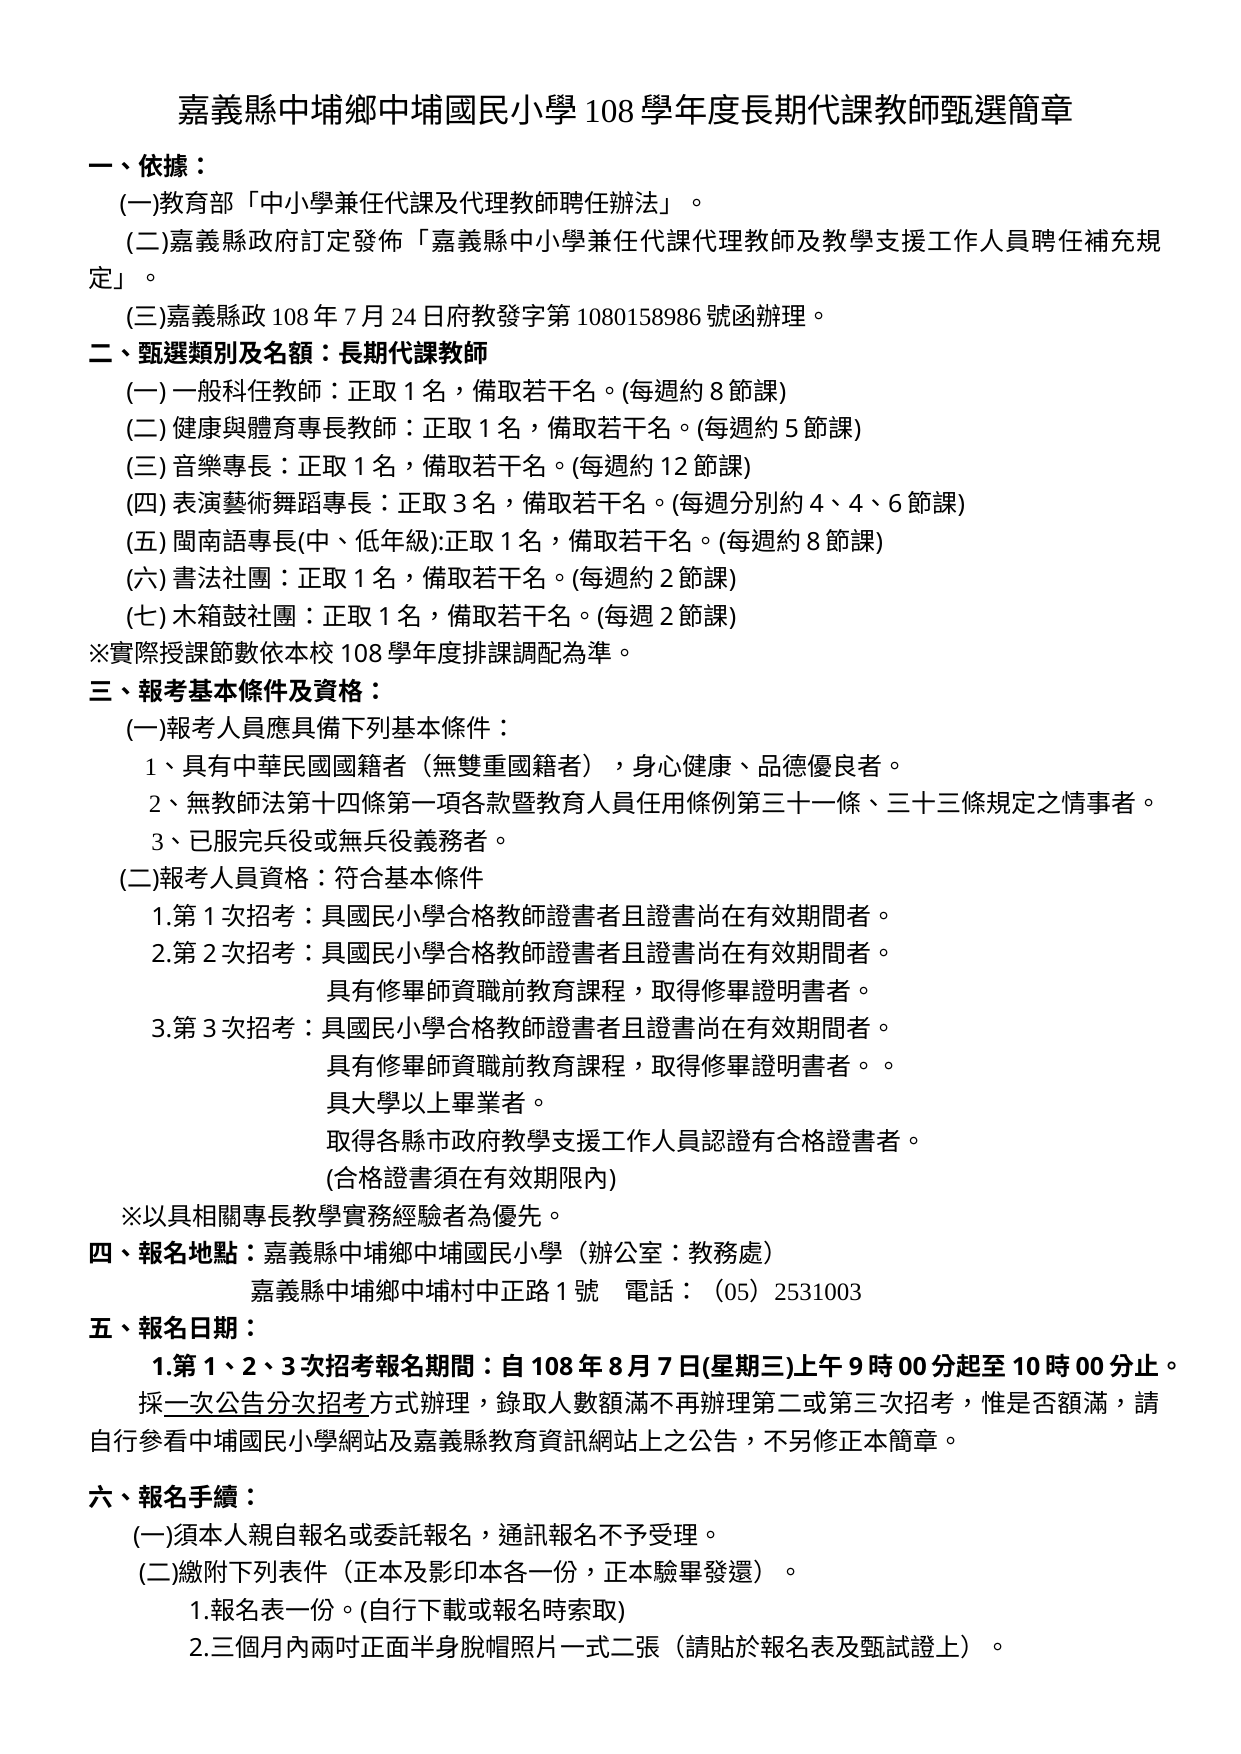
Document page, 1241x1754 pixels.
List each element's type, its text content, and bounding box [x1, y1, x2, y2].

text 採一次公告分次招考方式辦理，錄取人數額滿不再辦理第二或第三次招考，惟是否額滿，請自行參看中埔國民小學網站及嘉義縣教育資訊網站上之公告，不另修正本簡章。 [89, 1383, 1162, 1458]
text 1.第1次招考：具國民小學合格教師證書者且證書尚在有效期間者。 [89, 896, 1162, 933]
text 1、具有中華民國國籍者（無雙重國籍者），身心健康、品德優良者。 [89, 746, 1162, 783]
text (二)嘉義縣政府訂定發佈「嘉義縣中小學兼任代課代理教師及教學支援工作人員聘任補充規定」。 [89, 221, 1162, 296]
text 具大學以上畢業者。 [89, 1083, 1162, 1121]
text (二)繳附下列表件（正本及影印本各一份，正本驗畢發還）。 [89, 1552, 1162, 1589]
text ※實際授課節數依本校108學年度排課調配為準。 [89, 633, 1162, 671]
text 嘉義縣中埔鄉中埔村中正路1號 電話：（05）2531003 [89, 1271, 1162, 1308]
text 3.第3次招考：具國民小學合格教師證書者且證書尚在有效期間者。 [89, 1008, 1162, 1046]
text (一)教育部「中小學兼任代課及代理教師聘任辦法」。 [89, 183, 1162, 221]
text (五) 閩南語專長(中、低年級):正取1名，備取若干名。(每週約8節課) [89, 521, 1162, 558]
text 1.報名表一份。(自行下載或報名時索取) [189, 1589, 1162, 1627]
text 具有修畢師資職前教育課程，取得修畢證明書者。。 [89, 1046, 1162, 1083]
text 嘉義縣中埔鄉中埔國民小學108學年度長期代課教師甄選簡章 [89, 71, 1162, 146]
text (一)須本人親自報名或委託報名，通訊報名不予受理。 [89, 1514, 1162, 1552]
text (三) 音樂專長：正取1名，備取若干名。(每週約12節課) [89, 446, 1162, 483]
text 六、報名手續： [89, 1477, 1162, 1514]
text 三、報考基本條件及資格： [89, 671, 1162, 708]
text (合格證書須在有效期限內) [89, 1158, 1162, 1196]
text 二、甄選類別及名額：長期代課教師 [89, 333, 1162, 371]
text 2.第2次招考：具國民小學合格教師證書者且證書尚在有效期間者。 [89, 933, 1162, 971]
text (一)報考人員應具備下列基本條件： [89, 708, 1162, 746]
text 2、無教師法第十四條第一項各款暨教育人員任用條例第三十一條、三十三條規定之情事者。 [136, 783, 1162, 821]
text 四、報名地點：嘉義縣中埔鄉中埔國民小學（辦公室：教務處） [89, 1233, 1162, 1271]
text (四) 表演藝術舞蹈專長：正取3名，備取若干名。(每週分別約4、4、6節課) [89, 483, 1162, 521]
text 具有修畢師資職前教育課程，取得修畢證明書者。 [89, 971, 1162, 1008]
text (七) 木箱鼓社團：正取1名，備取若干名。(每週2節課) [89, 596, 1162, 633]
text 取得各縣市政府教學支援工作人員認證有合格證書者。 [89, 1121, 1162, 1158]
text 五、報名日期： [89, 1308, 1162, 1346]
text 3、已服完兵役或無兵役義務者。 [89, 821, 1162, 858]
text 一、依據： [89, 146, 1162, 183]
text (六) 書法社團：正取1名，備取若干名。(每週約2節課) [89, 558, 1162, 596]
text (一) 一般科任教師：正取1名，備取若干名。(每週約8節課) [89, 371, 1162, 408]
text 2.三個月內兩吋正面半身脫帽照片一式二張（請貼於報名表及甄試證上）。 [189, 1627, 1162, 1664]
text (二)報考人員資格：符合基本條件 [89, 858, 1162, 896]
text (二) 健康與體育專長教師：正取1名，備取若干名。(每週約5節課) [89, 408, 1162, 446]
text (三)嘉義縣政108年7月24日府教發字第1080158986號函辦理。 [89, 296, 1162, 333]
text ※以具相關專長教學實務經驗者為優先。 [89, 1196, 1162, 1233]
text 1.第1、2、3次招考報名期間：自108年8月7日(星期三)上午9時00分起至10時00分止。 [151, 1346, 1162, 1383]
